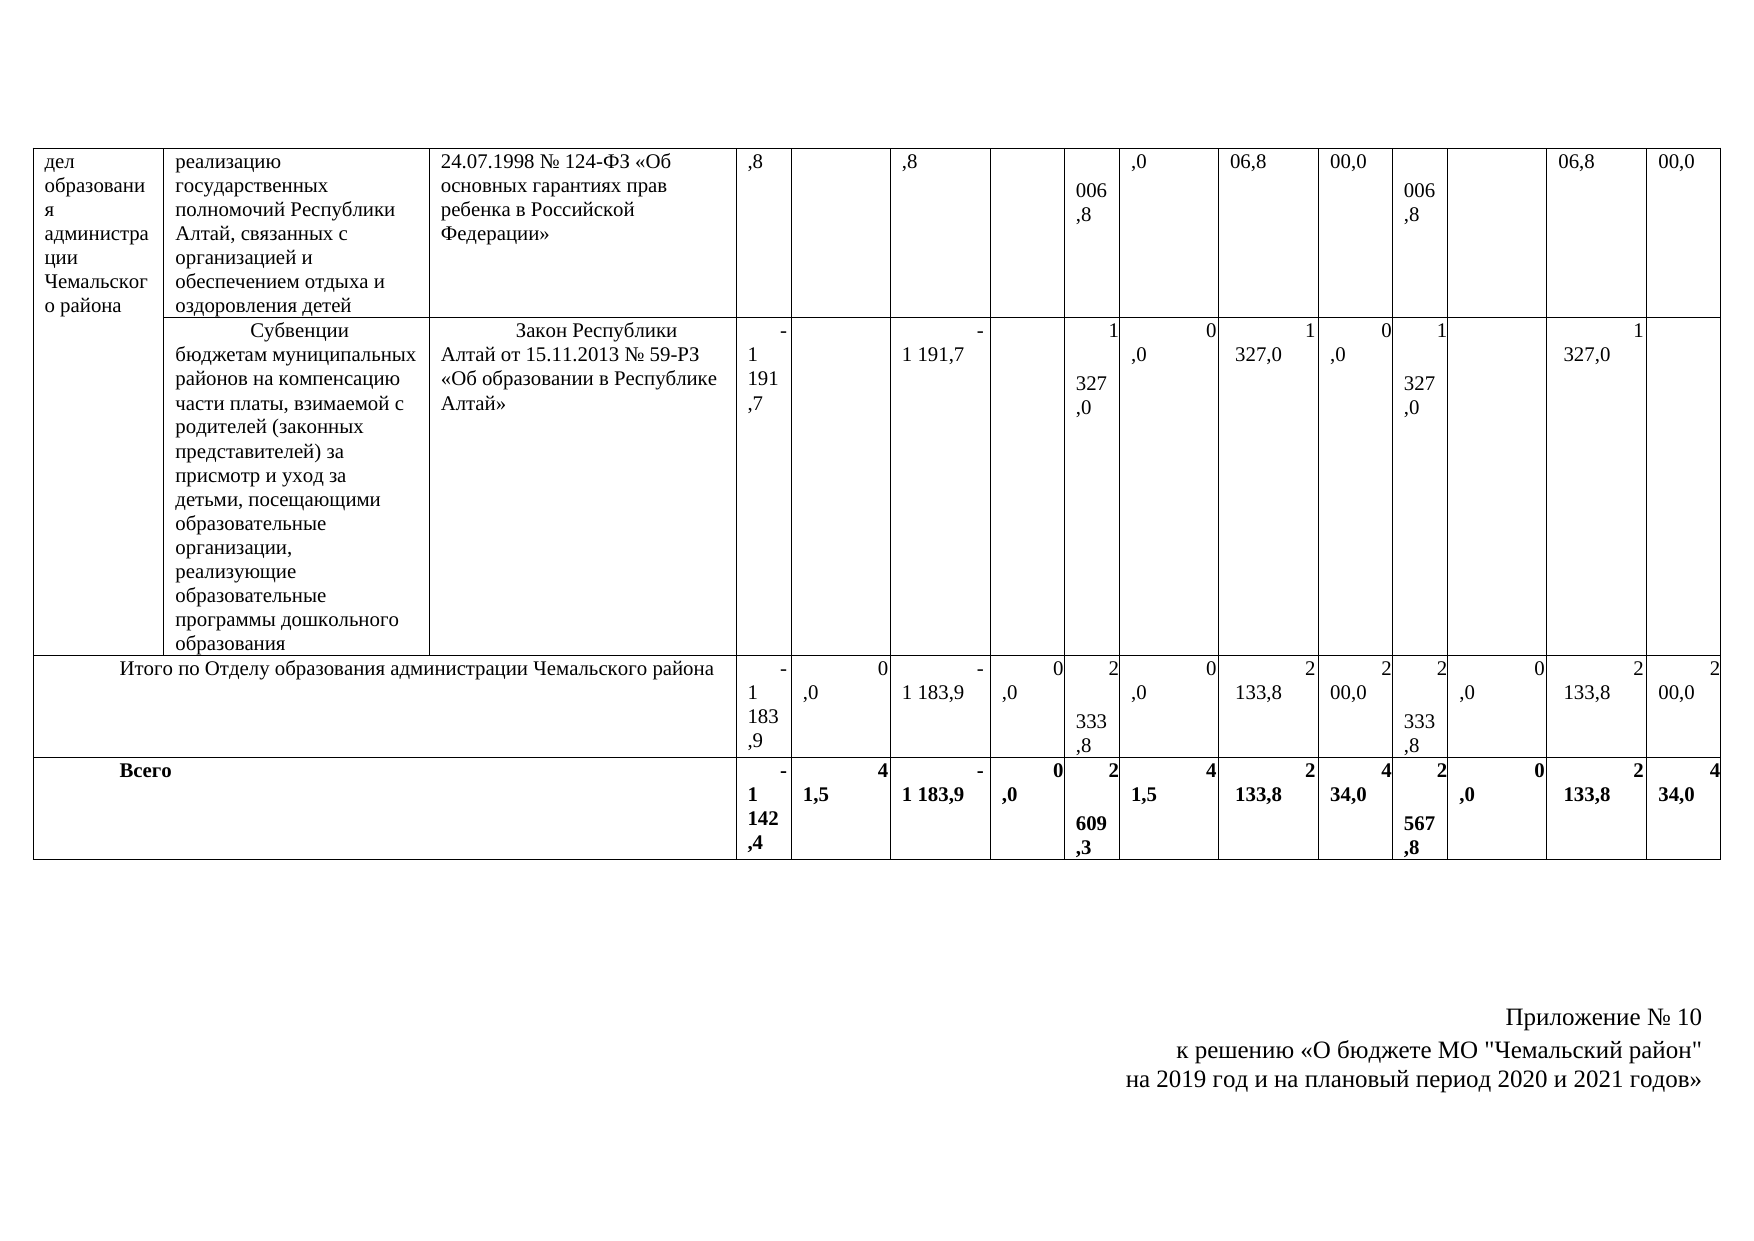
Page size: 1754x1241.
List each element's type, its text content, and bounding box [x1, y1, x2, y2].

table_cell Закон Республики Алтай от 15.11.2013 № 59-РЗ «Об образовании в Республике Алтай» [430, 318, 736, 655]
table_cell Итого по Отделу образования администрации Чемальского района [34, 656, 736, 757]
table_cell 0,0 [991, 656, 1064, 757]
table_cell к решению «О бюджете МО "Чемальский район" на 2019 год и на плановый период 2020 и 2021 годов» [42, 1031, 1713, 1092]
table_cell 2 133,8 [1219, 656, 1318, 757]
table_cell 0,0 [792, 656, 890, 757]
table_cell 1 327,0 [1065, 318, 1119, 655]
table_cell 0,0 [1120, 149, 1218, 317]
table_cell 2 133,8 [1547, 758, 1646, 859]
table_cell 41,5 [1120, 758, 1218, 859]
table_cell 806,8 [1219, 149, 1318, 317]
table_cell [1448, 318, 1546, 655]
table_cell Субвенции бюджетам муниципальных районов на компенсацию части платы, взимаемой с родителей (законных представителей) за присмотр и уход за детьми, посещающими образовательные организации, реализующие образовательные программы дошкольного образования [164, 318, 429, 655]
table_cell -1 191,7 [891, 318, 990, 655]
table_cell 2 333,8 [1065, 656, 1119, 757]
table_cell 2 333,8 [1393, 656, 1447, 757]
table_cell [1647, 318, 1720, 655]
table_cell 0,0 [991, 758, 1064, 859]
table_cell 2 567,8 [1393, 758, 1447, 859]
table_cell 0,0 [1448, 656, 1546, 757]
table_cell Всего [34, 758, 736, 859]
table_cell 200,0 [1319, 149, 1392, 317]
table_cell 1 327,0 [1393, 318, 1447, 655]
table_cell 200,0 [1647, 656, 1720, 757]
table_cell 434,0 [1647, 758, 1720, 859]
table_cell 0,0 [1319, 318, 1392, 655]
table_cell 1 006,8 [1393, 149, 1447, 317]
table_cell -1 183,9 [891, 656, 990, 757]
table_cell 2 133,8 [1547, 656, 1646, 757]
table_cell 2 609,3 [1065, 758, 1119, 859]
table_cell 200,0 [1647, 149, 1720, 317]
table_cell 1 327,0 [1219, 318, 1318, 655]
table_cell -1 183,9 [891, 758, 990, 859]
table_cell 0,0 [1448, 758, 1546, 859]
table_header Приложение № 10 [42, 994, 1713, 1031]
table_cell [430, 149, 736, 317]
table_cell [792, 318, 890, 655]
table_cell [792, 149, 890, 317]
table_cell 7,8 [891, 149, 990, 317]
table_cell 806,8 [1547, 149, 1646, 317]
table_cell [991, 149, 1064, 317]
table_cell -1 142,4 [737, 758, 791, 859]
table_cell 200,0 [1319, 656, 1392, 757]
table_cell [34, 149, 163, 655]
table_cell 0,0 [1120, 318, 1218, 655]
table_cell 1 006,8 [1065, 149, 1119, 317]
table_cell [991, 318, 1064, 655]
table_cell [1448, 149, 1546, 317]
table_cell 7,8 [737, 149, 791, 317]
table_cell 1 327,0 [1547, 318, 1646, 655]
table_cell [164, 149, 429, 317]
table_cell 2 133,8 [1219, 758, 1318, 859]
table_cell 434,0 [1319, 758, 1392, 859]
table_cell 41,5 [792, 758, 890, 859]
table_cell -1 191,7 [737, 318, 791, 655]
table_cell -1 183,9 [737, 656, 791, 757]
table_cell 0,0 [1120, 656, 1218, 757]
